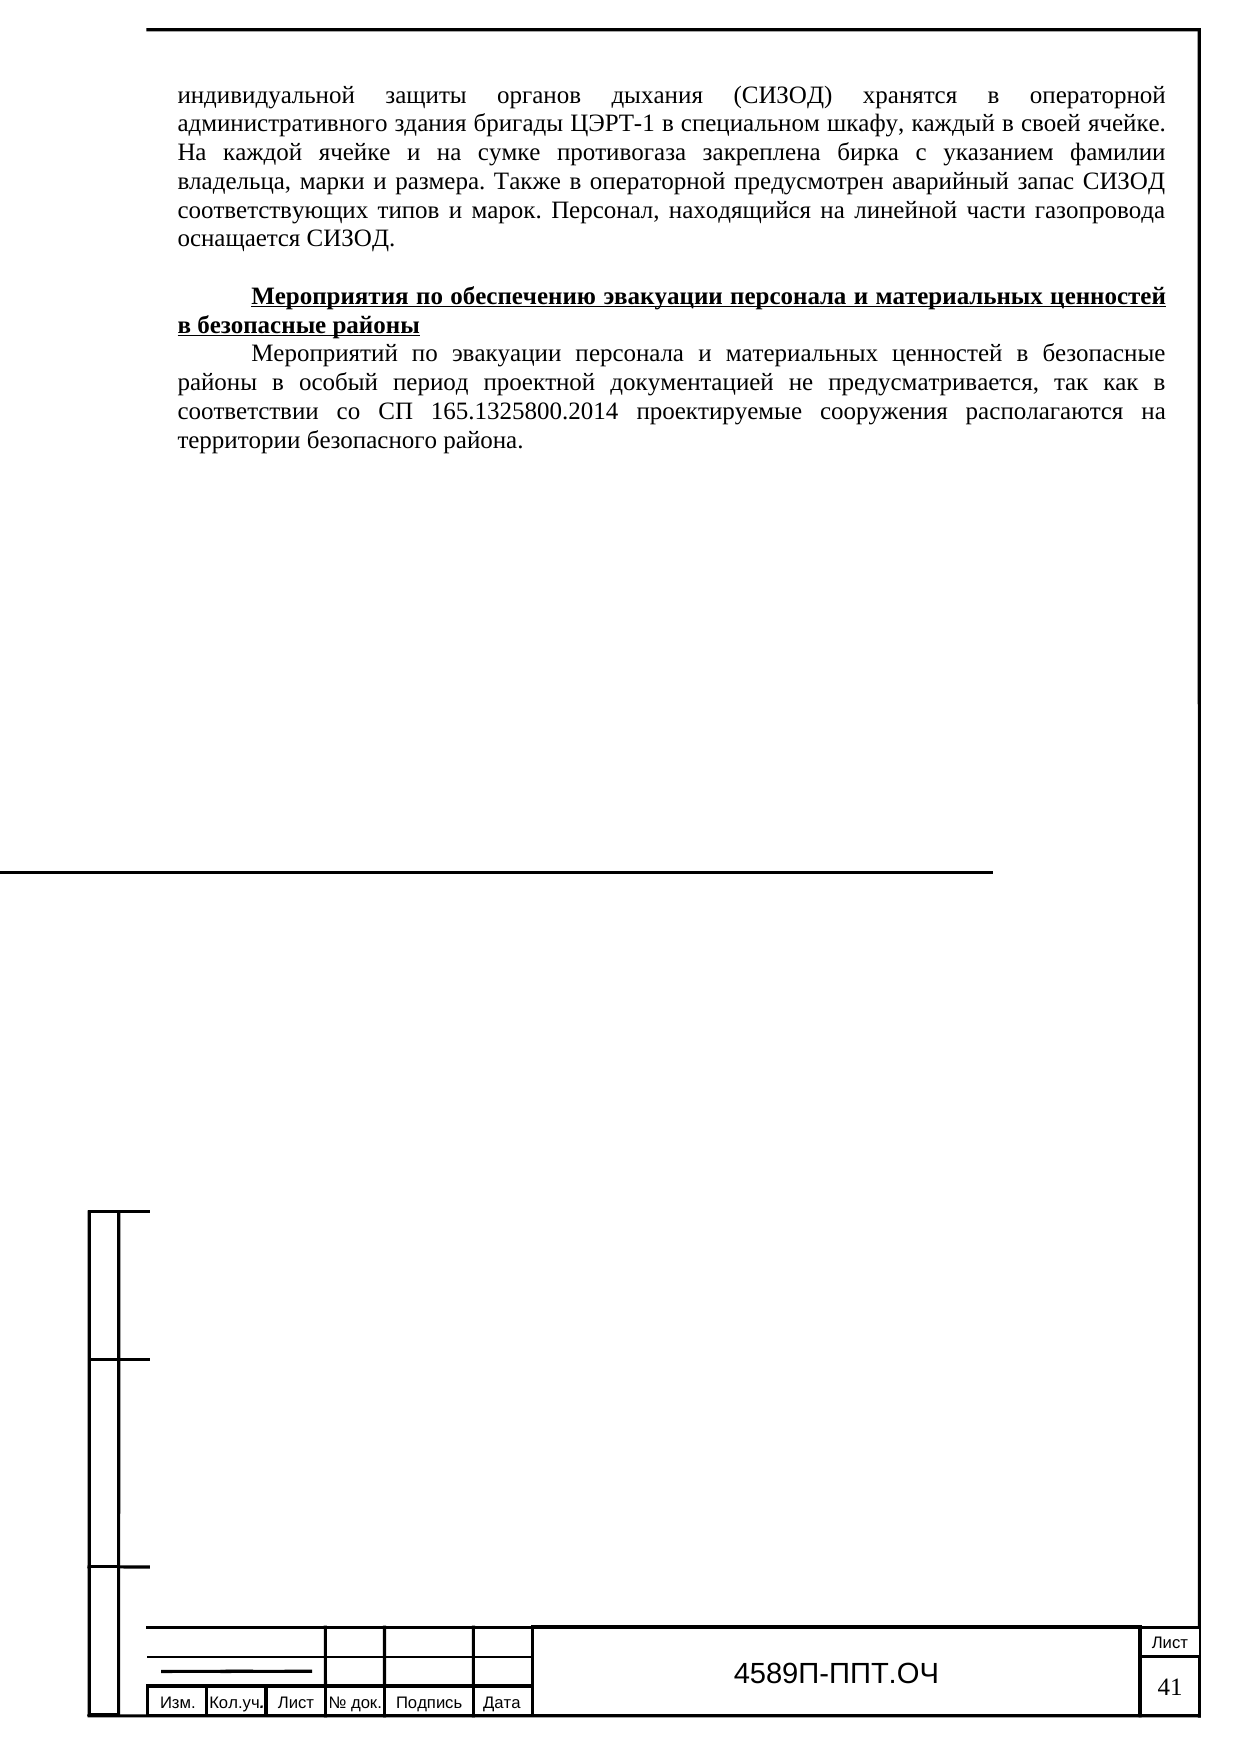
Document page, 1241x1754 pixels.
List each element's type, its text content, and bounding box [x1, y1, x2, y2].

subtitle Мероприятия по обеспечению эвакуации персонала и материальных ценностей в безопасные районы [177, 281, 1167, 338]
text Мероприятий по эвакуации персонала и материальных ценностей в безопасные районы в особый период проектной документацией не предусматривается, так как в соответствии со СП 165.1325800.2014 проектируемые сооружения располагаются на территории безопасного района. [177, 338, 1167, 453]
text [177, 80, 1167, 252]
